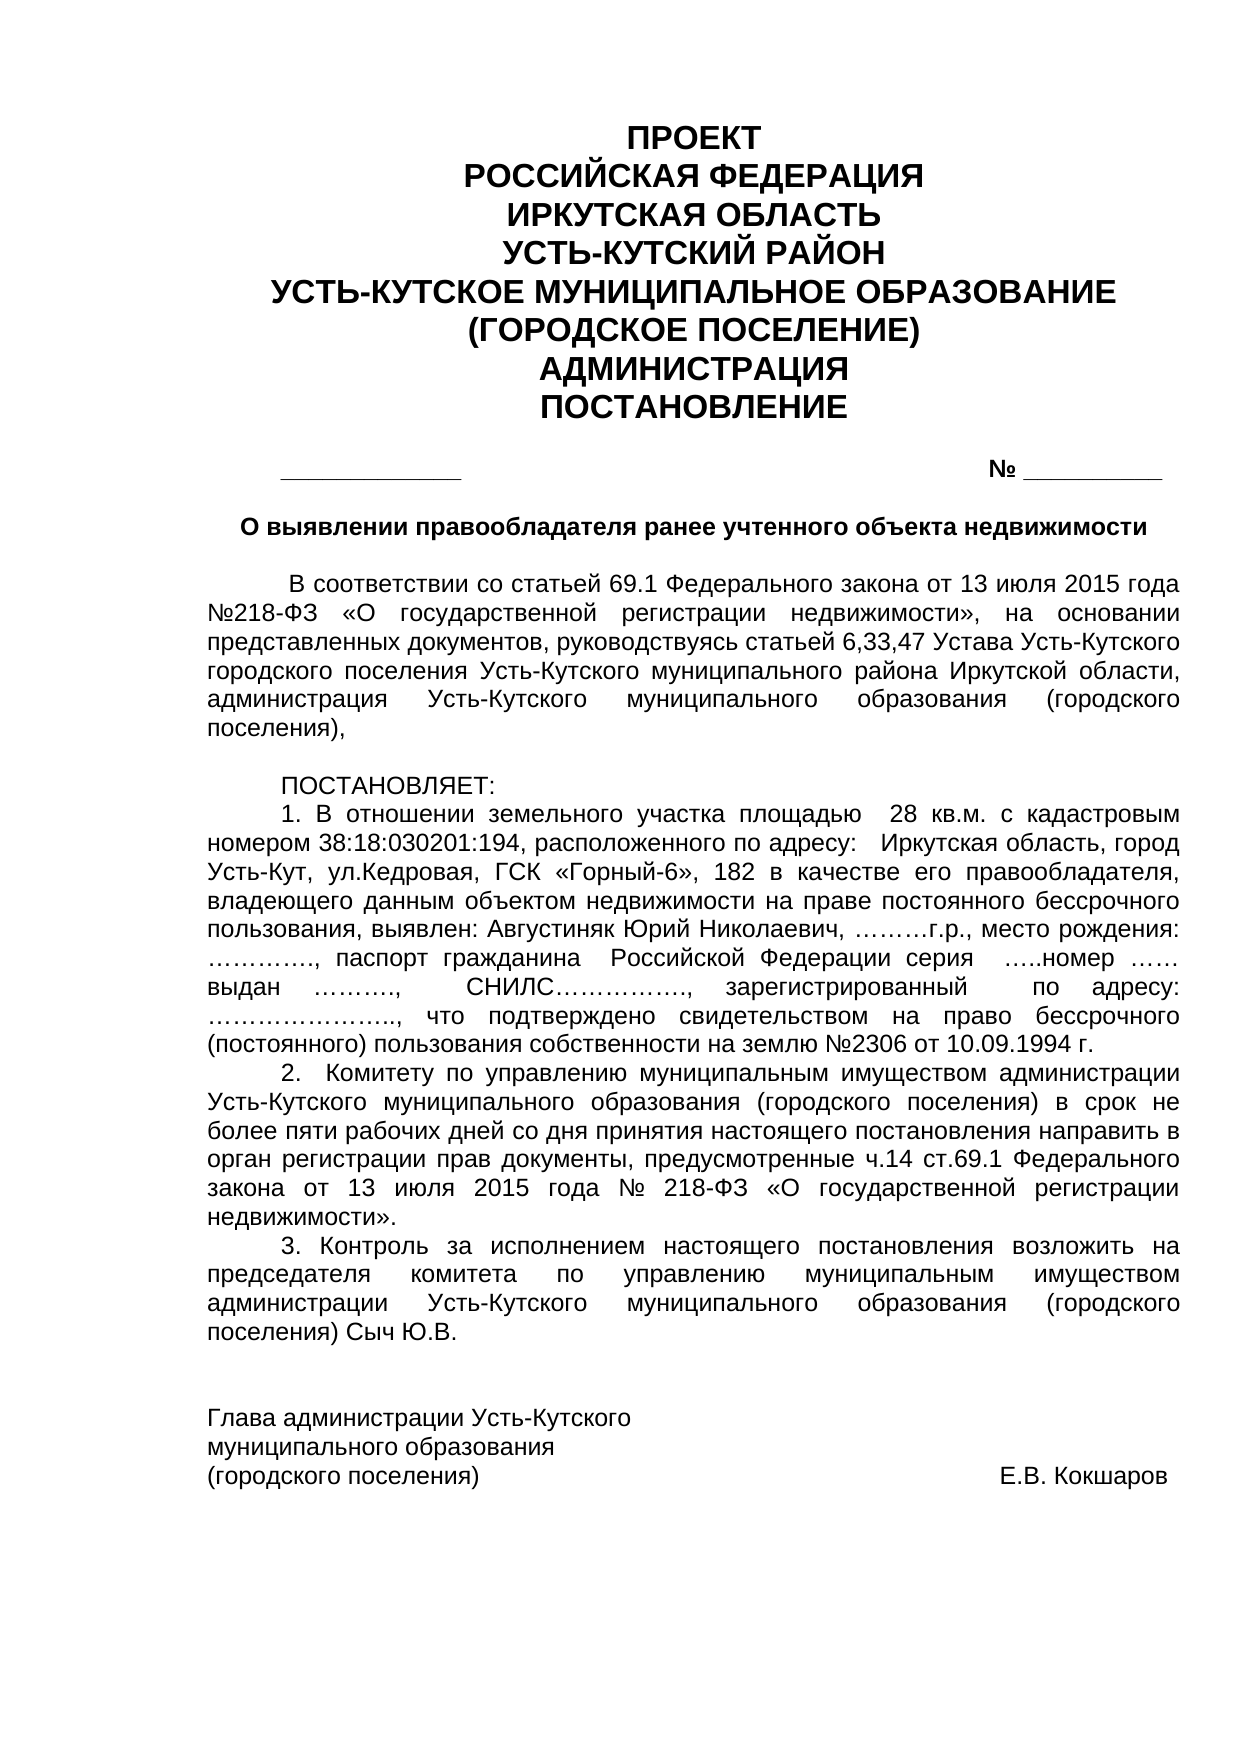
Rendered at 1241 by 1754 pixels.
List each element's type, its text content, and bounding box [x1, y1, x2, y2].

text О выявлении правообладателя ранее учтенного объекта недвижимости [207, 512, 1181, 541]
text 1. В отношении земельного участка площадью 28 кв.м. с кадастровым номером 38:18:030201:194, расположенного по адресу: Иркутская область, город Усть-Кут, ул.Кедровая, ГСК «Горный-6», 182 в качестве его правообладателя, владеющего данным объектом недвижимости на праве постоянного бессрочного пользования, выявлен: Августиняк Юрий Николаевич, ………г.р., место рождения:…………., паспорт гражданина Российской Федерации серия …..номер …… выдан ………., СНИЛС……………., зарегистрированный по адресу:………………….., что подтверждено свидетельством на право бессрочного (постоянного) пользования собственности на землю №2306 от 10.09.1994 г. [207, 799, 1181, 1058]
text Глава администрации Усть-Кутского [207, 1403, 1181, 1432]
text муниципального образования [207, 1432, 1181, 1461]
text АДМИНИСТРАЦИЯ [207, 349, 1181, 387]
text _____________ № __________ [207, 454, 1181, 483]
text ПОСТАНОВЛЯЕТ: [207, 771, 1181, 799]
text ПРОЕКТ [207, 118, 1181, 157]
text 3. Контроль за исполнением настоящего постановления возложить на председателя комитета по управлению муниципальным имуществом администрации Усть-Кутского муниципального образования (городского поселения) Сыч Ю.В. [207, 1231, 1181, 1346]
text (городского поселения) Е.В. Кокшаров [207, 1461, 1181, 1489]
text ПОСТАНОВЛЕНИЕ [207, 387, 1181, 426]
text ИРКУТСКАЯ ОБЛАСТЬ [207, 195, 1181, 233]
text В соответствии со статьей 69.1 Федерального закона от 13 июля 2015 года №218-ФЗ «О государственной регистрации недвижимости», на основании представленных документов, руководствуясь статьей 6,33,47 Устава Усть-Кутского городского поселения Усть-Кутского муниципального района Иркутской области, администрация Усть-Кутского муниципального образования (городского поселения), [207, 569, 1181, 742]
text 2. Комитету по управлению муниципальным имуществом администрации Усть-Кутского муниципального образования (городского поселения) в срок не более пяти рабочих дней со дня принятия настоящего постановления направить в орган регистрации прав документы, предусмотренные ч.14 ст.69.1 Федерального закона от 13 июля 2015 года № 218-ФЗ «О государственной регистрации недвижимости». [207, 1058, 1181, 1231]
text РОССИЙСКАЯ ФЕДЕРАЦИЯ [207, 157, 1181, 195]
text УСТЬ-КУТСКИЙ РАЙОН [207, 233, 1181, 272]
text УСТЬ-КУТСКОЕ МУНИЦИПАЛЬНОЕ ОБРАЗОВАНИЕ [207, 272, 1181, 310]
text (ГОРОДСКОЕ ПОСЕЛЕНИЕ) [207, 310, 1181, 349]
